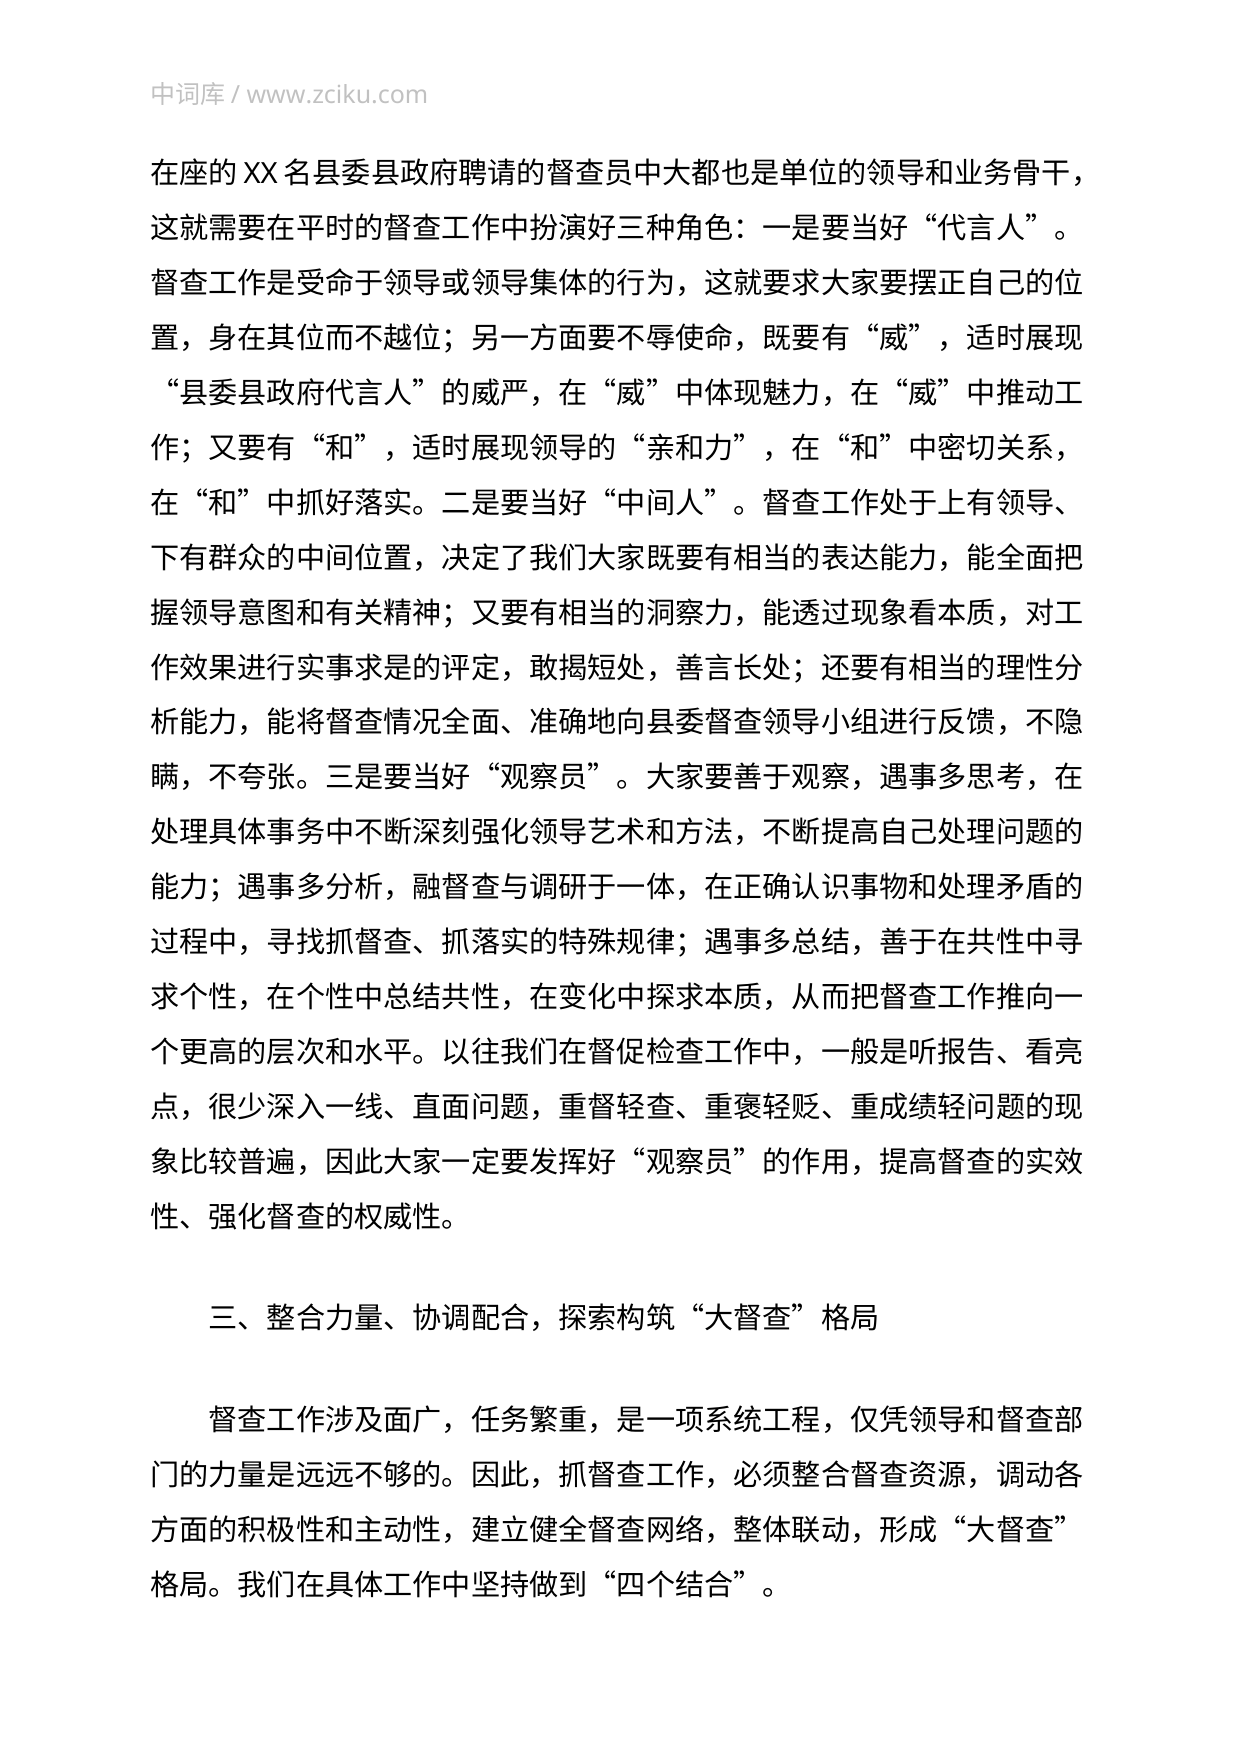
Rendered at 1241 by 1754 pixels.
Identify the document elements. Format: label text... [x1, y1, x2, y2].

text 督查工作涉及面广，任务繁重，是一项系统工程，仅凭领导和督查部门的力量是远远不够的。因此，抓督查工作，必须整合督查资源，调动各方面的积极性和主动性，建立健全督查网络，整体联动，形成“大督查”格局。我们在具体工作中坚持做到“四个结合”。 [150, 1397, 1090, 1604]
text 三、整合力量、协调配合，探索构筑“大督查”格局 [150, 1295, 1090, 1337]
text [150, 150, 1090, 1235]
